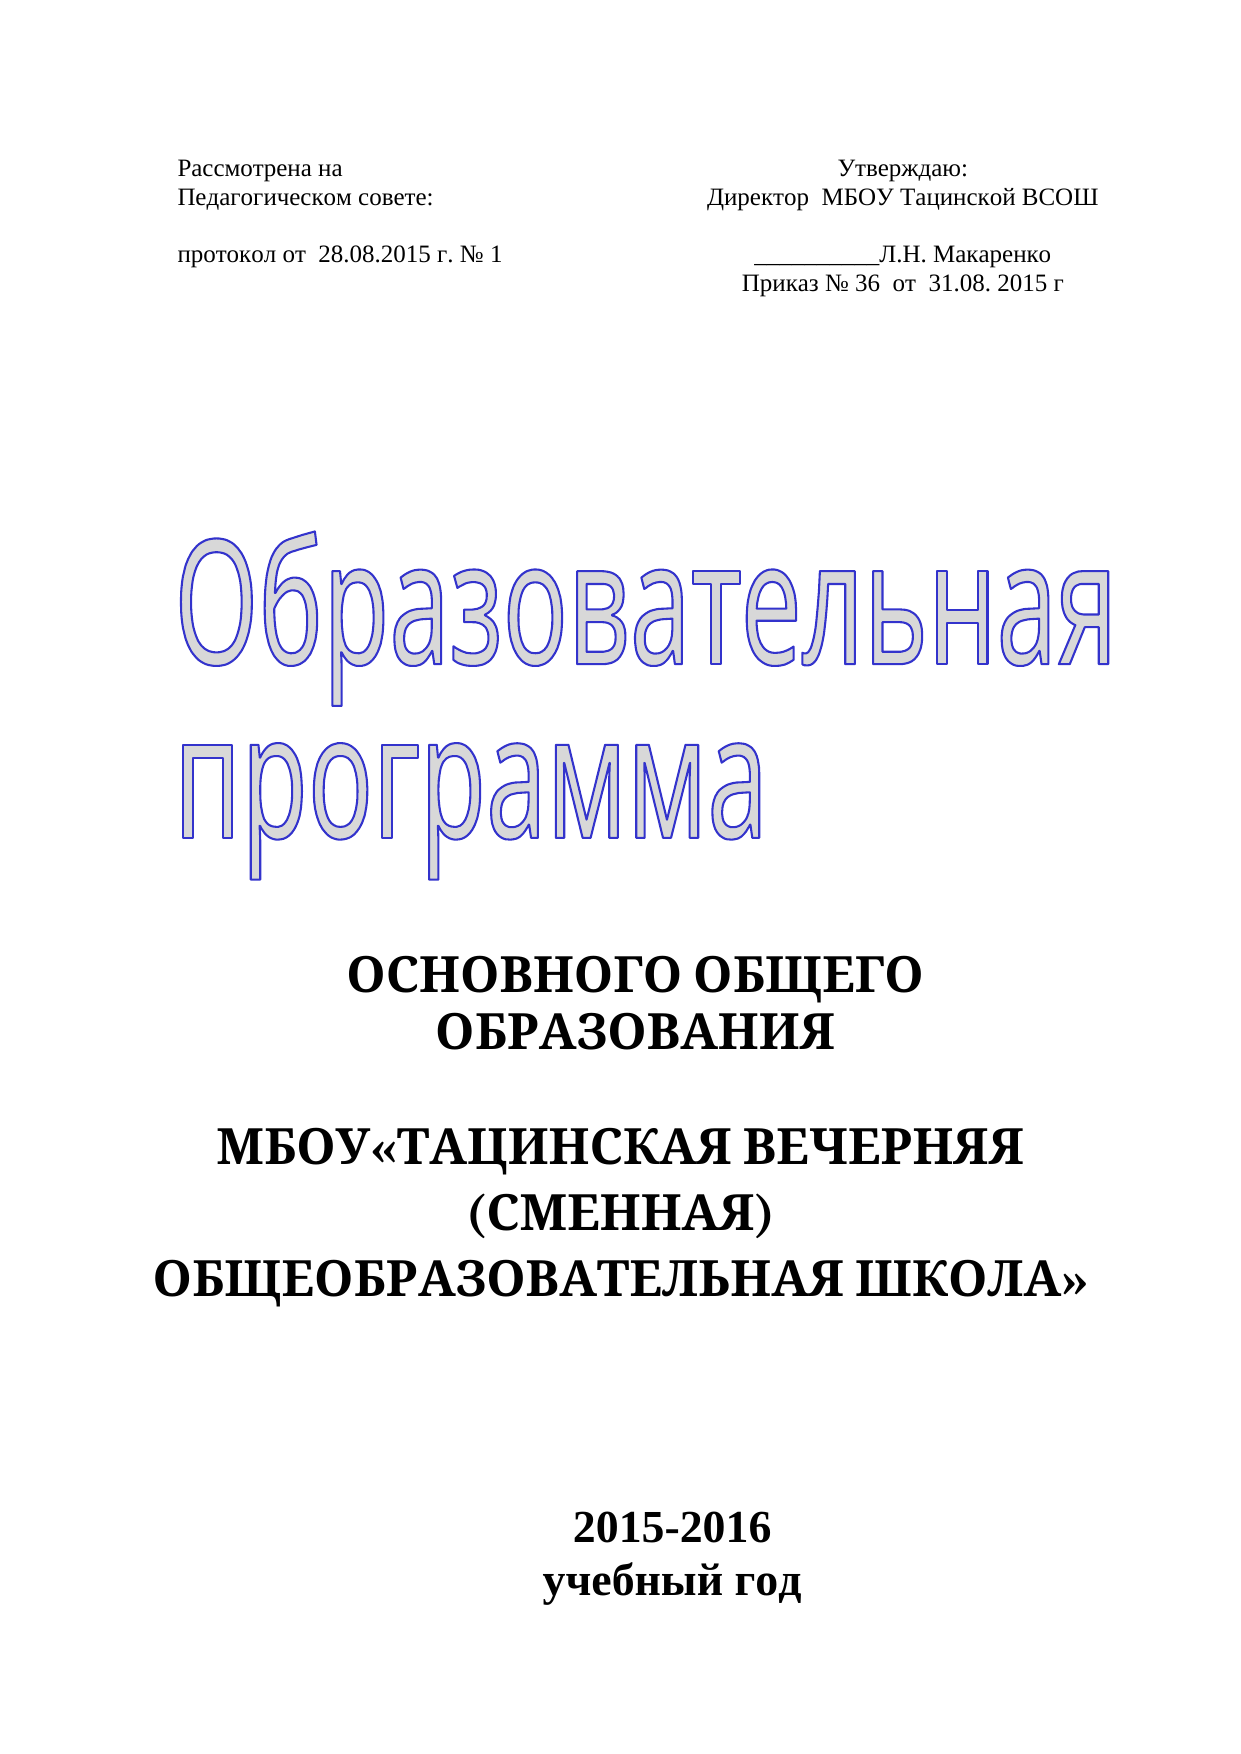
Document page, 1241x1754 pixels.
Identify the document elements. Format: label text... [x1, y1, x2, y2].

text учебный год [177, 1553, 1093, 1606]
text МБОУ«ТАЦИНСКАЯ ВЕЧЕРНЯЯ [148, 1119, 1093, 1177]
table_header Утверждаю: Директор МБОУ Тацинской ВСОШ __________Л.Н. Макаренко Приказ № 36 от 31.08. 2015 г [657, 153, 1148, 297]
text (СМЕННАЯ) ОБЩЕОБРАЗОВАТЕЛЬНАЯ ШКОЛА» [148, 1186, 1093, 1309]
table_header Рассмотрена на Педагогическом совете: протокол от 28.08.2015 г. № 1 [166, 153, 657, 297]
text 2015-2016 [177, 1500, 1093, 1553]
text ОСНОВНОГО ОБЩЕГО ОБРАЗОВАНИЯ [177, 947, 1093, 1062]
